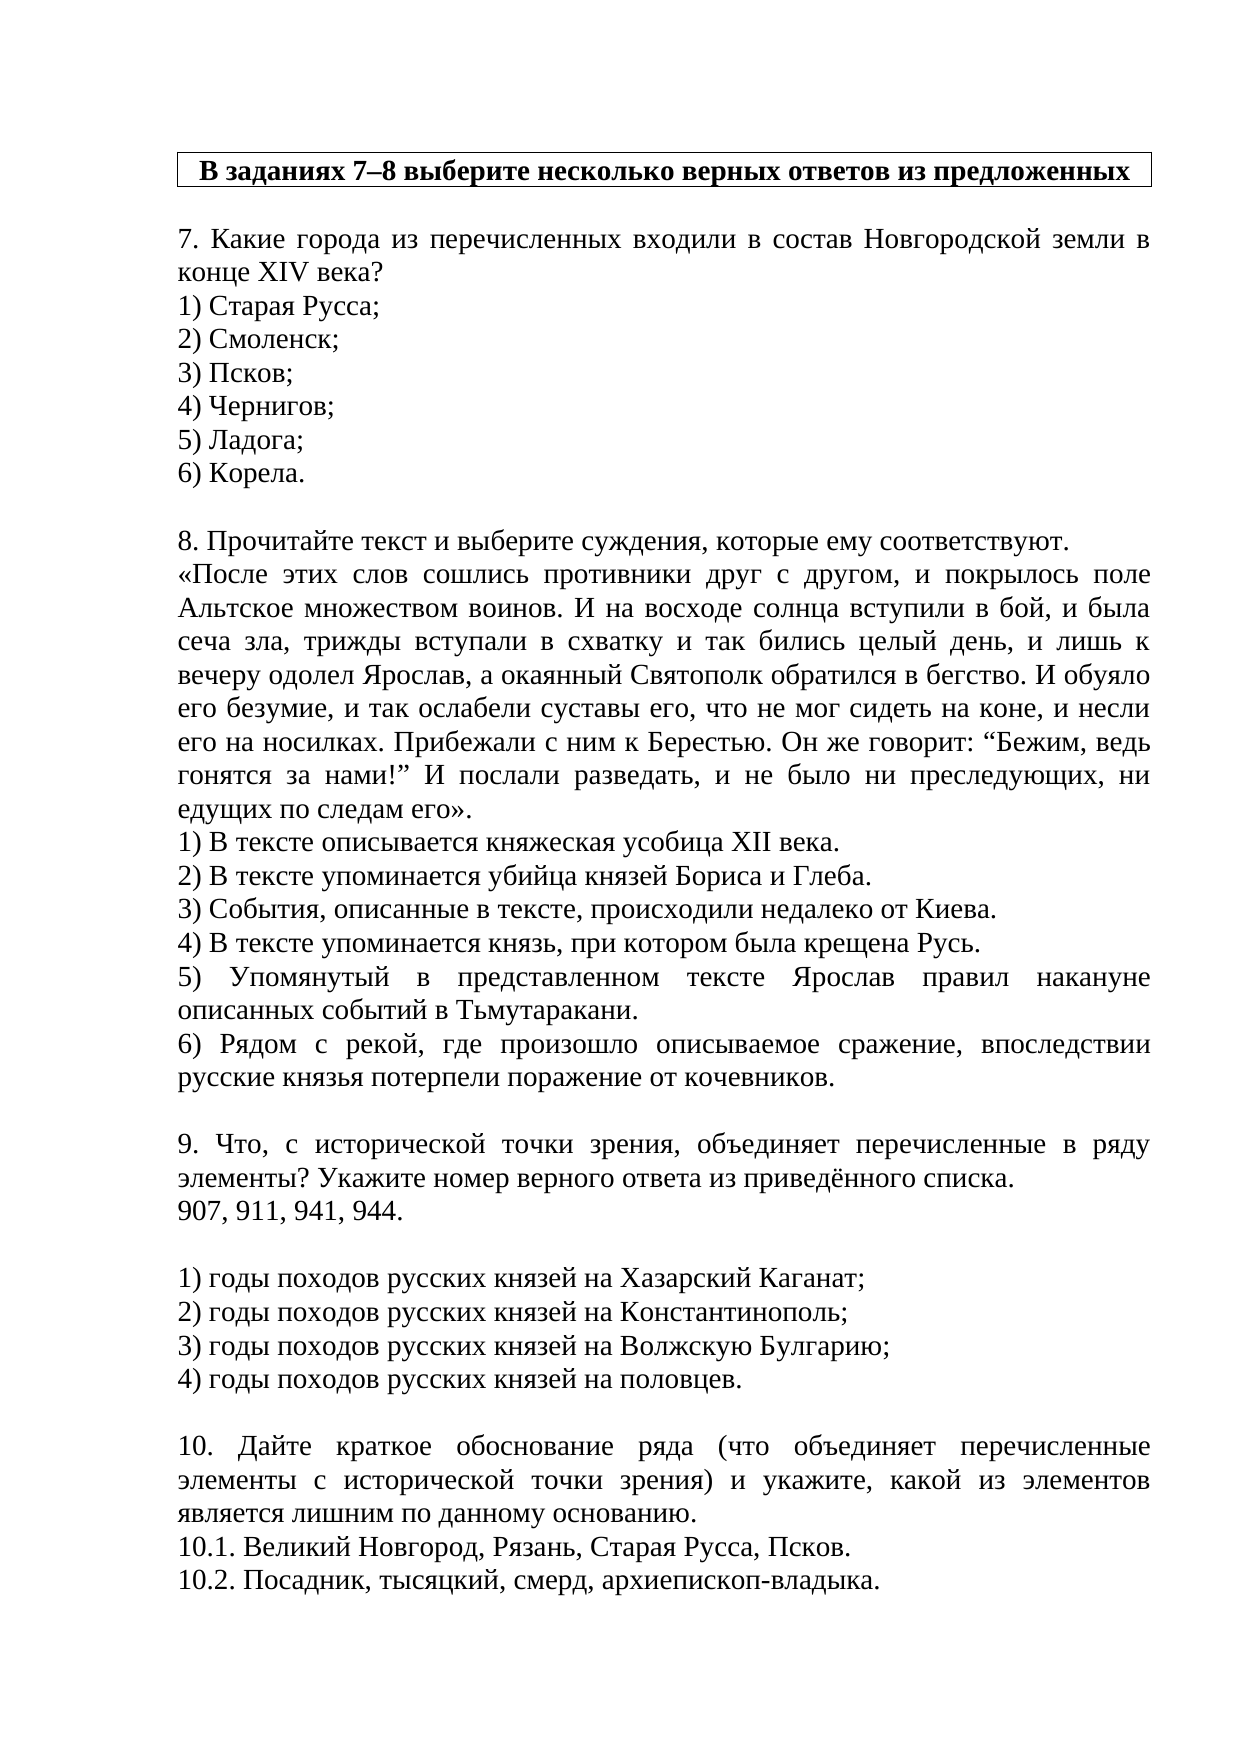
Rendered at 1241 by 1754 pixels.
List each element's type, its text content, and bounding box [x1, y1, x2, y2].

table_header В заданиях 7–8 выберите несколько верных ответов из предложенных [178, 153, 1151, 186]
text 1) Старая Русса; [177, 288, 1152, 321]
text 3) Псков; [177, 355, 1152, 388]
text 4) Чернигов; [177, 388, 1152, 422]
text 10.2. Посадник, тысяцкий, смерд, архиепископ-владыка. [177, 1562, 1152, 1596]
text 4) В тексте упоминается князь, при котором была крещена Русь. [177, 925, 1152, 959]
text 2) годы походов русских князей на Константинополь; [177, 1294, 1152, 1328]
text «После этих слов сошлись противники друг с другом, и покрылось поле Альтское множеством воинов. И на восходе солнца вступили в бой, и была сеча зла, трижды вступали в схватку и так бились целый день, и лишь к вечеру одолел Ярослав, а окаянный Святополк обратился в бегство. И обуяло его безумие, и так ослабели суставы его, что не мог сидеть на коне, и несли его на носилках. Прибежали с ним к Берестью. Он же говорит: “Бежим, ведь гонятся за нами!” И послали разведать, и не было ни преследующих, ни едущих по следам его». [177, 556, 1152, 824]
text 3) События, описанные в тексте, происходили недалеко от Киева. [177, 892, 1152, 925]
text 3) годы походов русских князей на Волжскую Булгарию; [177, 1328, 1152, 1361]
text 10. Дайте краткое обоснование ряда (что объединяет перечисленные элементы с исторической точки зрения) и укажите, какой из элементов является лишним по данному основанию. [177, 1428, 1152, 1529]
text 6) Корела. [177, 456, 1152, 489]
text 5) Упомянутый в представленном тексте Ярослав правил накануне описанных событий в Тьмутаракани. [177, 959, 1152, 1026]
text 9. Что, с исторической точки зрения, объединяет перечисленные в ряду элементы? Укажите номер верного ответа из приведённого списка. [177, 1126, 1152, 1193]
text 1) годы походов русских князей на Хазарский Каганат; [177, 1261, 1152, 1294]
text 4) годы походов русских князей на половцев. [177, 1361, 1152, 1395]
text 5) Ладога; [177, 422, 1152, 456]
text 6) Рядом с рекой, где произошло описываемое сражение, впоследствии русские князья потерпели поражение от кочевников. [177, 1026, 1152, 1093]
text 7. Какие города из перечисленных входили в состав Новгородской земли в конце XIV века? [177, 221, 1152, 288]
text 2) Смоленск; [177, 321, 1152, 355]
text 907, 911, 941, 944. [177, 1193, 1152, 1227]
text 10.1. Великий Новгород, Рязань, Старая Русса, Псков. [177, 1529, 1152, 1562]
text 2) В тексте упоминается убийца князей Бориса и Глеба. [177, 858, 1152, 892]
text 8. Прочитайте текст и выберите суждения, которые ему соответствуют. [177, 523, 1152, 556]
text 1) В тексте описывается княжеская усобица XII века. [177, 824, 1152, 858]
